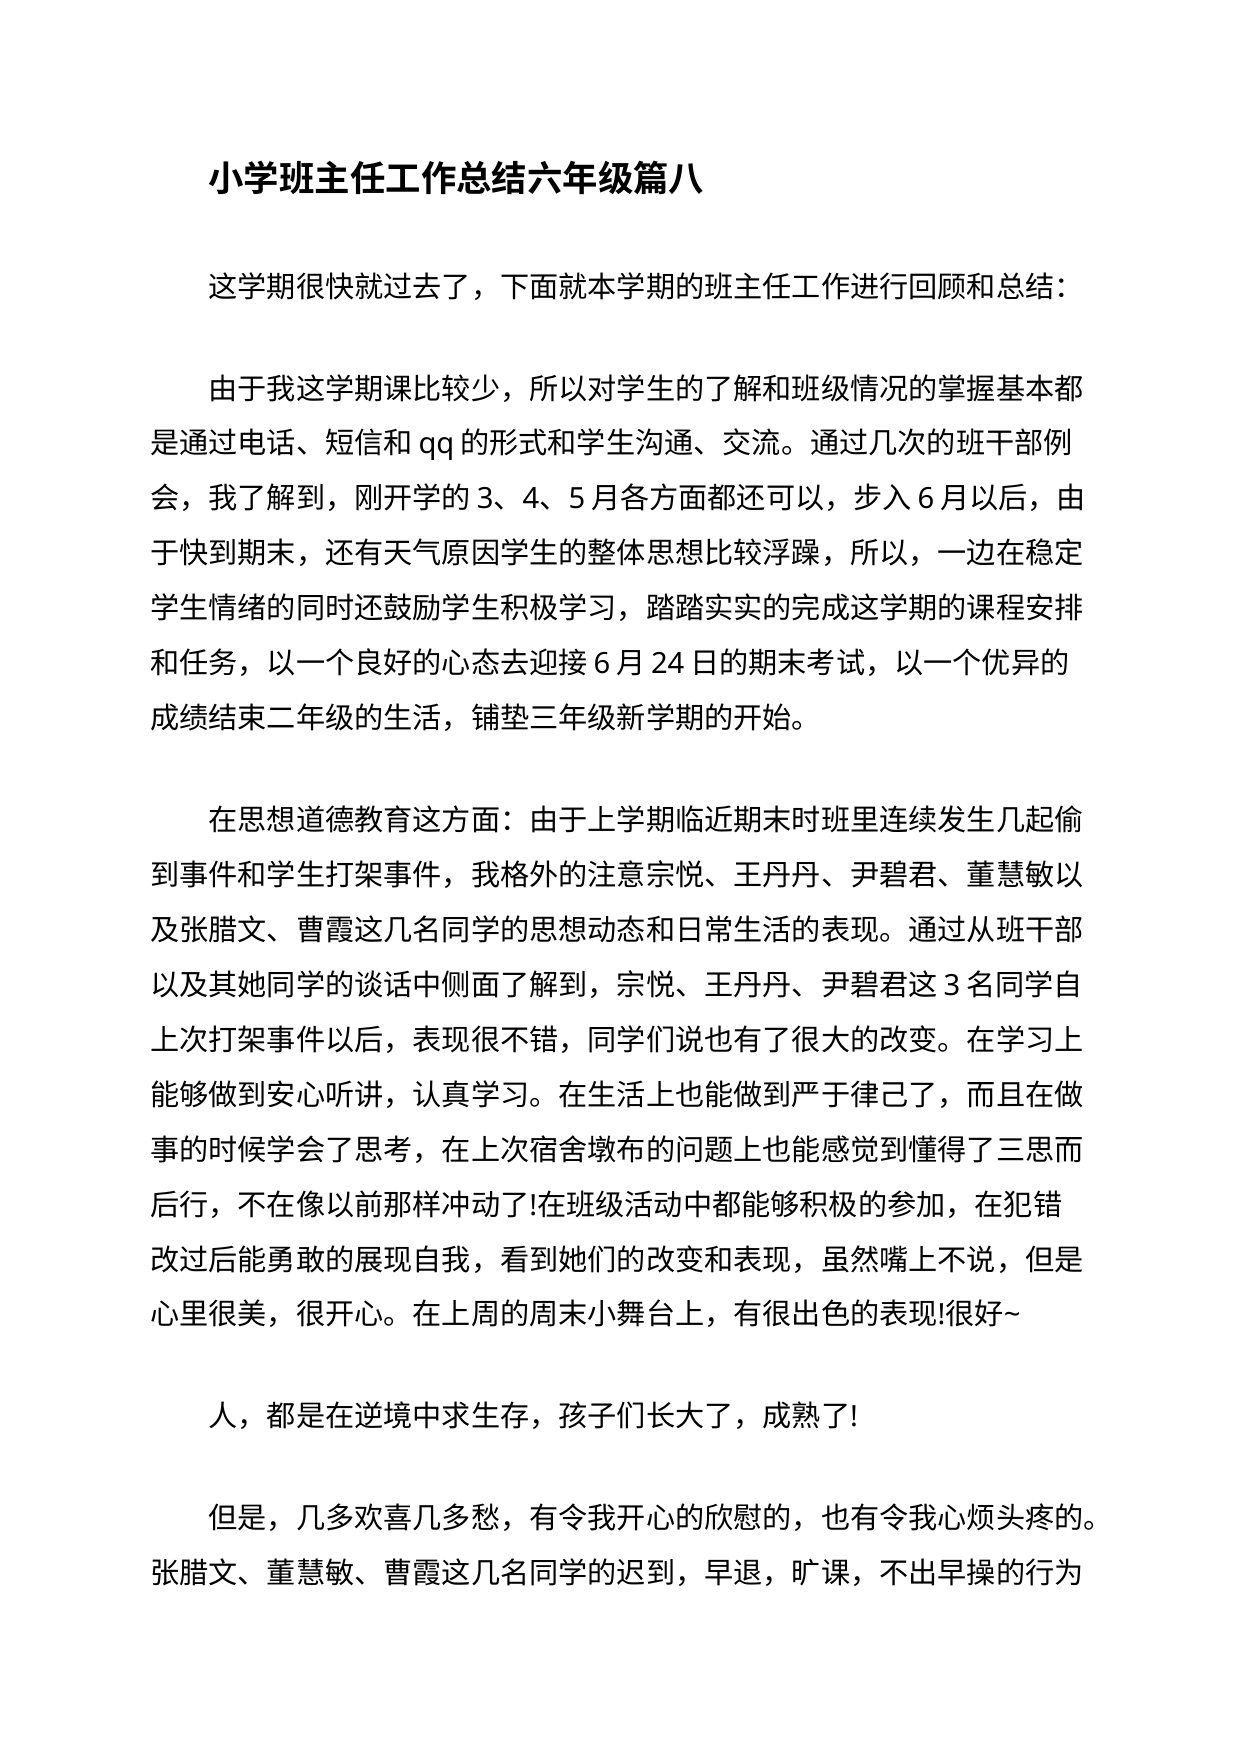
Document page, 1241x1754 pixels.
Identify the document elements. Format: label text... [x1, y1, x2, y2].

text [150, 1495, 1090, 1592]
text 这学期很快就过去了，下面就本学期的班主任工作进行回顾和总结： [150, 263, 1090, 306]
text 由于我这学期课比较少，所以对学生的了解和班级情况的掌握基本都是通过电话、短信和qq的形式和学生沟通、交流。通过几次的班干部例会，我了解到，刚开学的3、4、5月各方面都还可以，步入6月以后，由于快到期末，还有天气原因学生的整体思想比较浮躁，所以，一边在稳定学生情绪的同时还鼓励学生积极学习，踏踏实实的完成这学期的课程安排和任务，以一个良好的心态去迎接6月24日的期末考试，以一个优异的成绩结束二年级的生活，铺垫三年级新学期的开始。 [150, 365, 1090, 737]
text 在思想道德教育这方面：由于上学期临近期末时班里连续发生几起偷到事件和学生打架事件，我格外的注意宗悦、王丹丹、尹碧君、董慧敏以及张腊文、曹霞这几名同学的思想动态和日常生活的表现。通过从班干部以及其她同学的谈话中侧面了解到，宗悦、王丹丹、尹碧君这3名同学自上次打架事件以后，表现很不错，同学们说也有了很大的改变。在学习上能够做到安心听讲，认真学习。在生活上也能做到严于律己了，而且在做事的时候学会了思考，在上次宿舍墩布的问题上也能感觉到懂得了三思而后行，不在像以前那样冲动了!在班级活动中都能够积极的参加，在犯错改过后能勇敢的展现自我，看到她们的改变和表现，虽然嘴上不说，但是心里很美，很开心。在上周的周末小舞台上，有很出色的表现!很好~ [150, 797, 1090, 1333]
text 人，都是在逆境中求生存，孩子们长大了，成熟了! [150, 1393, 1090, 1435]
text 小学班主任工作总结六年级篇八 [150, 150, 1090, 201]
